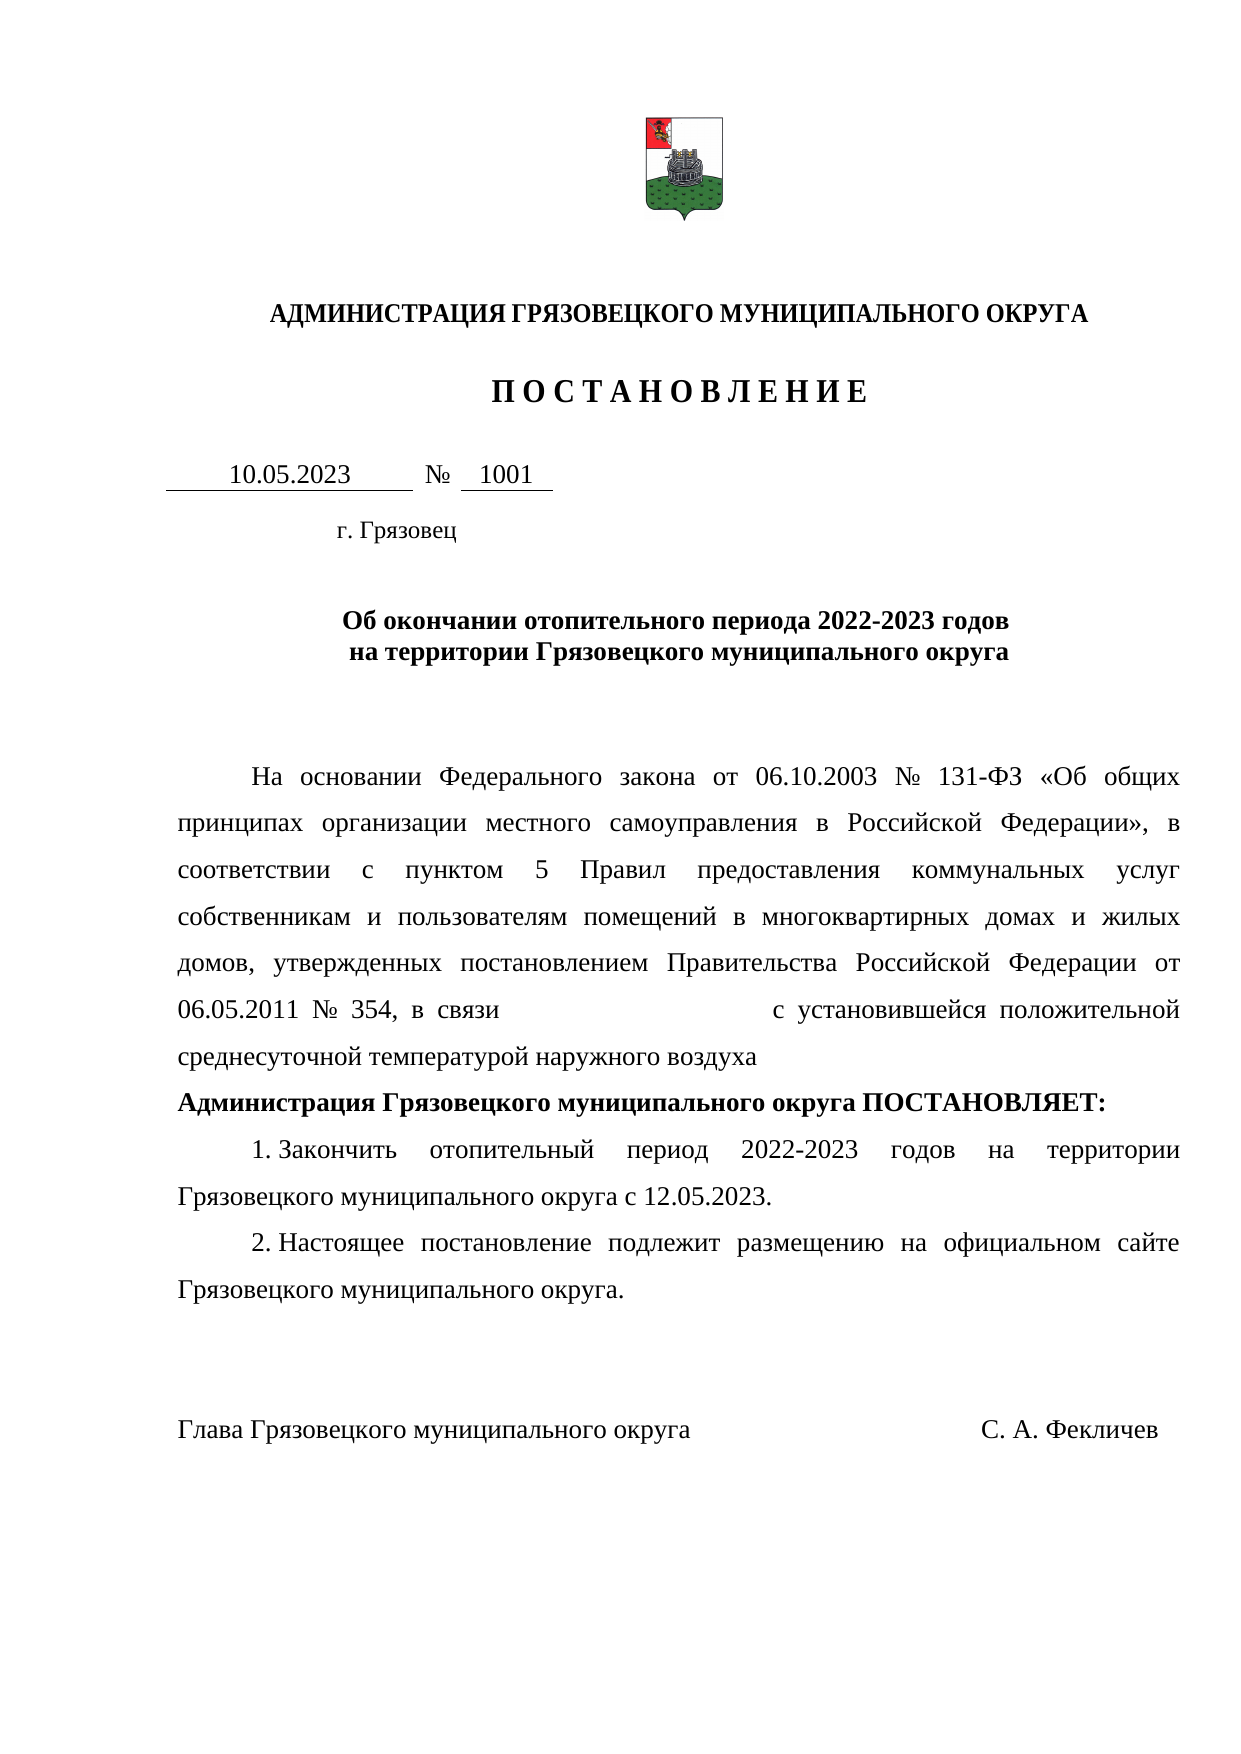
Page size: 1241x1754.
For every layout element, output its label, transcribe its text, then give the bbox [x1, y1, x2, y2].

text 2. Настоящее постановление подлежит размещению на официальном сайте Грязовецкого муниципального округа. [177, 1226, 1181, 1304]
table_header 10.05.2023 [166, 458, 413, 490]
subtitle АДМИНИСТРАЦИЯ ГРЯЗОВЕЦКОГО МУНИЦИПАЛЬНОГО ОКРУГА [177, 297, 1181, 328]
text г. Грязовец [177, 515, 1181, 544]
text 1. Закончить отопительный период 2022-2023 годов на территории Грязовецкого муниципального округа с 12.05.2023. [177, 1133, 1181, 1211]
table_header № [413, 458, 461, 490]
text Об окончании отопительного периода 2022-2023 годов на территории Грязовецкого муниципального округа [177, 604, 1181, 666]
subtitle П О С Т А Н О В Л Е Н И Е [177, 371, 1181, 410]
picture [644, 117, 724, 221]
text На основании Федерального закона от 06.10.2003 № 131-ФЗ «Об общих принципах организации местного самоуправления в Российской Федерации», в соответствии с пунктом 5 Правил предоставления коммунальных услуг собственникам и пользователям помещений в многоквартирных домах и жилых домов, утвержденных постановлением Правительства Российской Федерации от 06.05.2011 № 354, в связи с установившейся положительной среднесуточной температурой наружного воздуха [177, 759, 1181, 1071]
text Глава Грязовецкого муниципального округа С. А. Фекличев [177, 1413, 1181, 1444]
text Администрация Грязовецкого муниципального округа ПОСТАНОВЛЯЕТ: [177, 1086, 1181, 1117]
table_header 1001 [461, 458, 553, 490]
